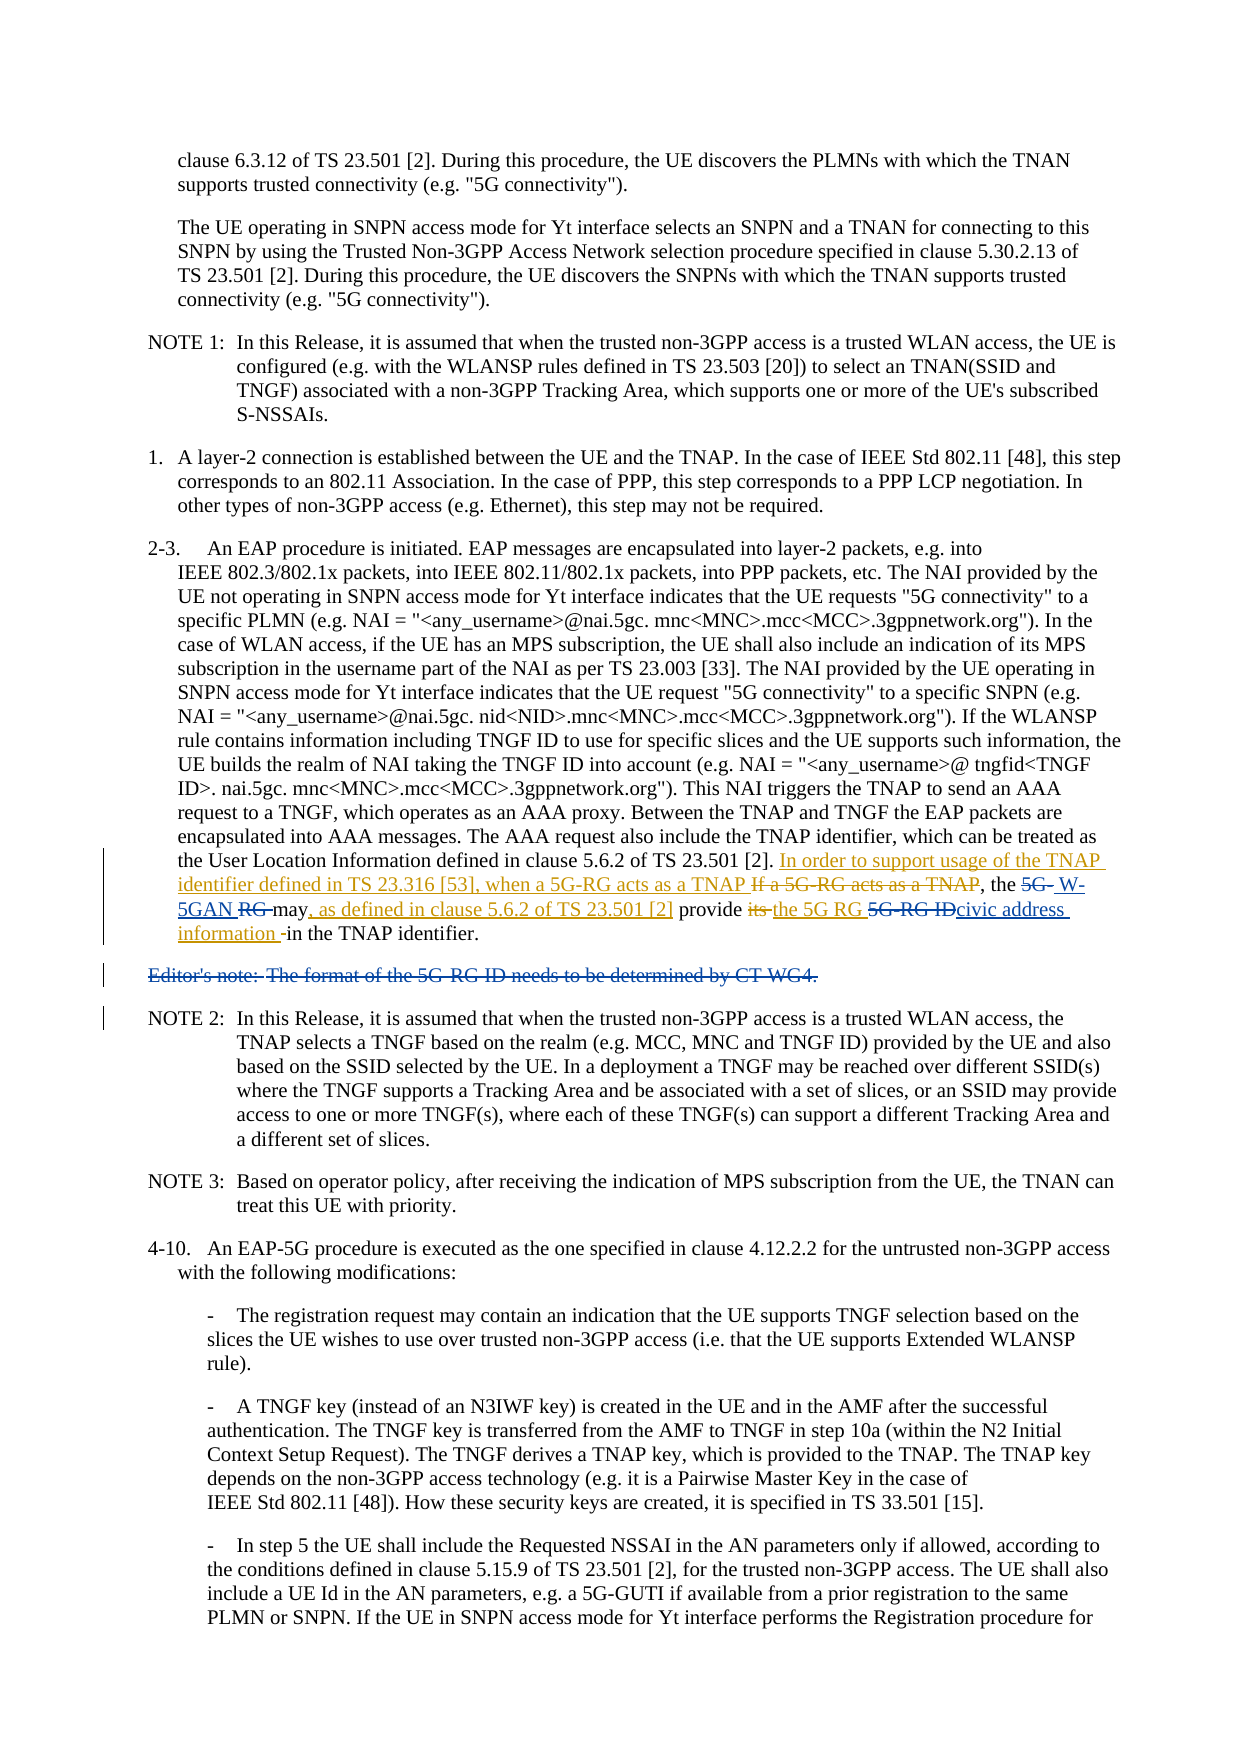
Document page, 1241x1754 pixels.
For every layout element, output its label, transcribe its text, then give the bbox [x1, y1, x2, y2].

text 4-10. An EAP-5G procedure is executed as the one specified in clause 4.12.2.2 for the untrusted non-3GPP access with the following modifications: [148, 1236, 1122, 1284]
text 2-3. An EAP procedure is initiated. EAP messages are encapsulated into layer-2 packets, e.g. into IEEE 802.3/802.1x packets, into IEEE 802.11/802.1x packets, into PPP packets, etc. The NAI provided by the UE not operating in SNPN access mode for Yt interface indicates that the UE requests "5G connectivity" to a specific PLMN (e.g. NAI = "<any_username>@nai.5gc. mnc<MNC>.mcc<MCC>.3gppnetwork.org"). In the case of WLAN access, if the UE has an MPS subscription, the UE shall also include an indication of its MPS subscription in the username part of the NAI as per TS 23.003 [33]. The NAI provided by the UE operating in SNPN access mode for Yt interface indicates that the UE request "5G connectivity" to a specific SNPN (e.g. NAI = "<any_username>@nai.5gc. nid<NID>.mnc<MNC>.mcc<MCC>.3gppnetwork.org"). If the WLANSP rule contains information including TNGF ID to use for specific slices and the UE supports such information, the UE builds the realm of NAI taking the TNGF ID into account (e.g. NAI = "<any_username>@ tngfid<TNGF ID>. nai.5gc. mnc<MNC>.mcc<MCC>.3gppnetwork.org"). This NAI triggers the TNAP to send an AAA request to a TNGF, which operates as an AAA proxy. Between the TNAP and TNGF the EAP packets are encapsulated into AAA messages. The AAA request also include the TNAP identifier, which can be treated as the User Location Information defined in clause 5.6.2 of TS 23.501 [2]. , the may provide in the TNAP identifier. [148, 536, 1122, 944]
text The UE operating in SNPN access mode for Yt interface selects an SNPN and a TNAN for connecting to this SNPN by using the Trusted Non-3GPP Access Network selection procedure specified in clause 5.30.2.13 of TS 23.501 [2]. During this procedure, the UE discovers the SNPNs with which the TNAN supports trusted connectivity (e.g. "5G connectivity"). [148, 214, 1122, 311]
text 1. A layer-2 connection is established between the UE and the TNAP. In the case of IEEE Std 802.11 [48], this step corresponds to an 802.11 Association. In the case of PPP, this step corresponds to a PPP LCP negotiation. In other types of non-3GPP access (e.g. Ethernet), this step may not be required. [148, 444, 1122, 517]
text NOTE 2: In this Release, it is assumed that when the trusted non-3GPP access is a trusted WLAN access, the TNAP selects a TNGF based on the realm (e.g. MCC, MNC and TNGF ID) provided by the UE and also based on the SSID selected by the UE. In a deployment a TNGF may be reached over different SSID(s) where the TNGF supports a Tracking Area and be associated with a set of slices, or an SSID may provide access to one or more TNGF(s), where each of these TNGF(s) can support a different Tracking Area and a different set of slices. [148, 1006, 1122, 1151]
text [207, 1533, 1122, 1629]
text NOTE 3: Based on operator policy, after receiving the indication of MPS subscription from the UE, the TNAN can treat this UE with priority. [148, 1169, 1122, 1217]
text NOTE 1: In this Release, it is assumed that when the trusted non-3GPP access is a trusted WLAN access, the UE is configured (e.g. with the WLANSP rules defined in TS 23.503 [20]) to select an TNAN(SSID and TNGF) associated with a non-3GPP Tracking Area, which supports one or more of the UE's subscribed S-NSSAIs. [148, 329, 1122, 426]
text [148, 148, 1122, 196]
text - The registration request may contain an indication that the UE supports TNGF selection based on the slices the UE wishes to use over trusted non-3GPP access (i.e. that the UE supports Extended WLANSP rule). [207, 1303, 1122, 1375]
text - A TNGF key (instead of an N3IWF key) is created in the UE and in the AMF after the successful authentication. The TNGF key is transferred from the AMF to TNGF in step 10a (within the N2 Initial Context Setup Request). The TNGF derives a TNAP key, which is provided to the TNAP. The TNAP key depends on the non-3GPP access technology (e.g. it is a Pairwise Master Key in the case of IEEE Std 802.11 [48]). How these security keys are created, it is specified in TS 33.501 [15]. [207, 1394, 1122, 1514]
